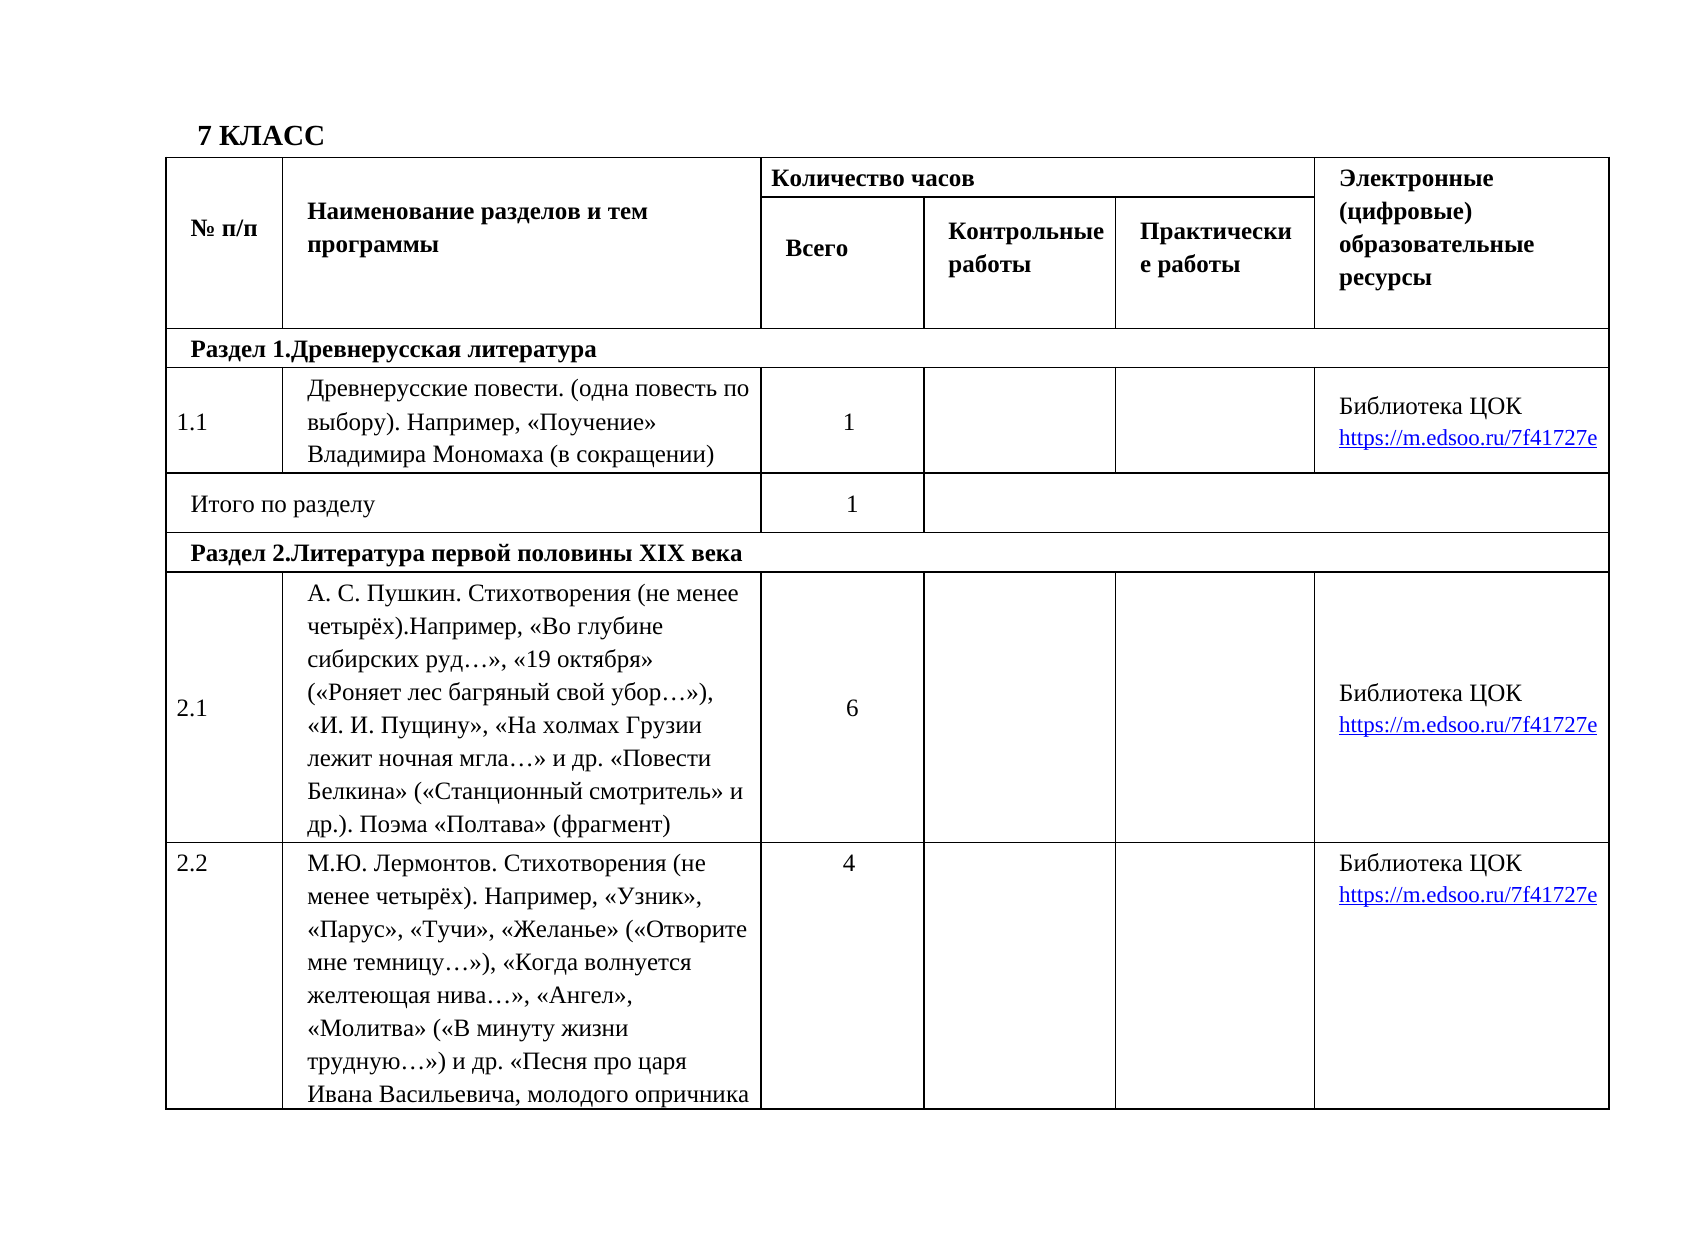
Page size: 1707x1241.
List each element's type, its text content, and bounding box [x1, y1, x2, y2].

table_cell Всего [762, 198, 923, 327]
table_header Электронные (цифровые) образовательные ресурсы [1315, 158, 1608, 327]
table_header Количество часов [762, 158, 1314, 196]
table_cell 2.1 [167, 573, 282, 842]
table_cell Библиотека ЦОК https://m.edsoo.ru/7f41727e [1315, 573, 1608, 842]
table_cell Практические работы [1116, 198, 1314, 327]
table_cell 2.2 [167, 843, 282, 1108]
table_cell [1116, 368, 1314, 472]
table_header Наименование разделов и тем программы [283, 158, 760, 327]
table_cell 1 [762, 474, 923, 532]
table_cell [925, 843, 1115, 1108]
table_cell 4 [762, 843, 923, 1108]
table_cell 6 [762, 573, 923, 842]
table_cell Раздел 2.Литература первой половины XIX века [167, 533, 1608, 571]
text 7 КЛАСС [190, 118, 1618, 152]
table_cell Контрольные работы [925, 198, 1115, 327]
table_cell Древнерусские повести. (одна повесть по выбору). Например, «Поучение» Владимира Мономаха (в сокращении) [283, 368, 760, 472]
table_cell [1116, 573, 1314, 842]
table_header № п/п [167, 158, 282, 327]
table_cell А. С. Пушкин. Стихотворения (не менее четырёх).Например, «Во глубине сибирских руд…», «19 октября» («Роняет лес багряный свой убор…»), «И. И. Пущину», «На холмах Грузии лежит ночная мгла…» и др. «Повести Белкина» («Станционный смотритель» и др.). Поэма «Полтава» (фрагмент) [283, 573, 760, 842]
table_cell [925, 573, 1115, 842]
table_cell Раздел 1.Древнерусская литература [167, 329, 1608, 367]
table_cell [925, 474, 1608, 532]
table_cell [1315, 843, 1608, 1108]
table_cell Библиотека ЦОК https://m.edsoo.ru/7f41727e [1315, 368, 1608, 472]
table_cell 1.1 [167, 368, 282, 472]
table_cell Итого по разделу [167, 474, 760, 532]
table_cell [283, 843, 760, 1108]
table_cell [925, 368, 1115, 472]
table_cell [1116, 843, 1314, 1108]
table_cell 1 [762, 368, 923, 472]
